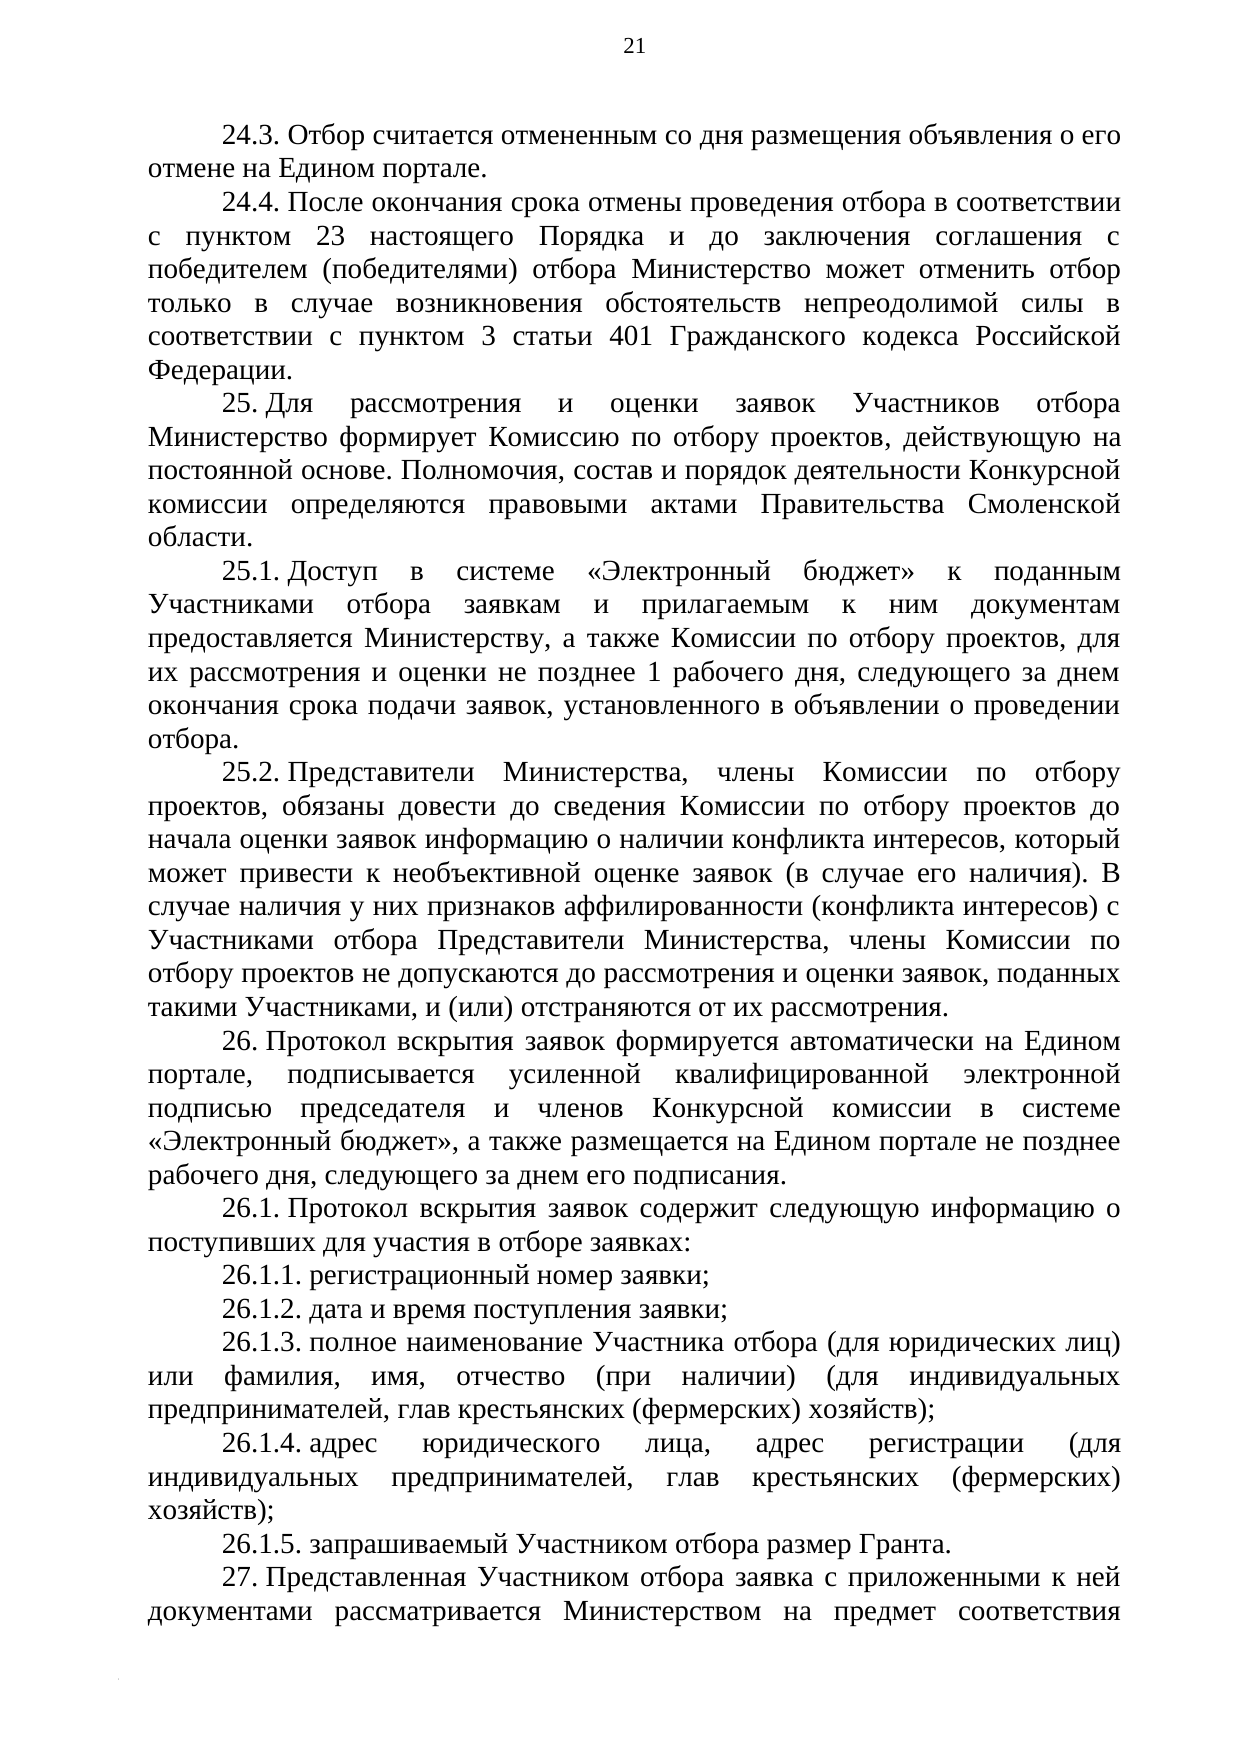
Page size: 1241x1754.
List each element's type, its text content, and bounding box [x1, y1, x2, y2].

text 24.4. После окончания срока отмены проведения отбора в соответствии с пунктом 23 настоящего Порядка и до заключения соглашения с победителем (победителями) отбора Министерство может отменить отбор только в случае возникновения обстоятельств непреодолимой силы в соответствии с пунктом 3 статьи 401 Гражданского кодекса Российской Федерации. [148, 184, 1121, 385]
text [148, 1559, 1121, 1626]
text 25.1. Доступ в системе «Электронный бюджет» к поданным Участниками отбора заявкам и прилагаемым к ним документам предоставляется Министерству, а также Комиссии по отбору проектов, для их рассмотрения и оценки не позднее 1 рабочего дня, следующего за днем окончания срока подачи заявок, установленного в объявлении о проведении отбора. [148, 553, 1121, 754]
text 26.1.2. дата и время поступления заявки; [148, 1291, 1121, 1324]
text 24.3. Отбор считается отмененным со дня размещения объявления о его отмене на Едином портале. [148, 117, 1121, 184]
text 25.2. Представители Министерства, члены Комиссии по отбору проектов, обязаны довести до сведения Комиссии по отбору проектов до начала оценки заявок информацию о наличии конфликта интересов, который может привести к необъективной оценке заявок (в случае его наличия). В случае наличия у них признаков аффилированности (конфликта интересов) с Участниками отбора Представители Министерства, члены Комиссии по отбору проектов не допускаются до рассмотрения и оценки заявок, поданных такими Участниками, и (или) отстраняются от их рассмотрения. [148, 754, 1121, 1023]
text 26.1. Протокол вскрытия заявок содержит следующую информацию о поступивших для участия в отборе заявках: [148, 1190, 1121, 1257]
text 26.1.4. адрес юридического лица, адрес регистрации (для индивидуальных предпринимателей, глав крестьянских (фермерских) хозяйств); [148, 1425, 1121, 1526]
text 25. Для рассмотрения и оценки заявок Участников отбора Министерство формирует Комиссию по отбору проектов, действующую на постоянной основе. Полномочия, состав и порядок деятельности Конкурсной комиссии определяются правовыми актами Правительства Смоленской области. [148, 385, 1121, 553]
text 26.1.3. полное наименование Участника отбора (для юридических лиц) или фамилия, имя, отчество (при наличии) (для индивидуальных предпринимателей, глав крестьянских (фермерских) хозяйств); [148, 1324, 1121, 1425]
text 26.1.5. запрашиваемый Участником отбора размер Гранта. [148, 1526, 1121, 1559]
text 26. Протокол вскрытия заявок формируется автоматически на Едином портале, подписывается усиленной квалифицированной электронной подписью председателя и членов Конкурсной комиссии в системе «Электронный бюджет», а также размещается на Едином портале не позднее рабочего дня, следующего за днем его подписания. [148, 1023, 1121, 1190]
text 26.1.1. регистрационный номер заявки; [148, 1257, 1121, 1291]
